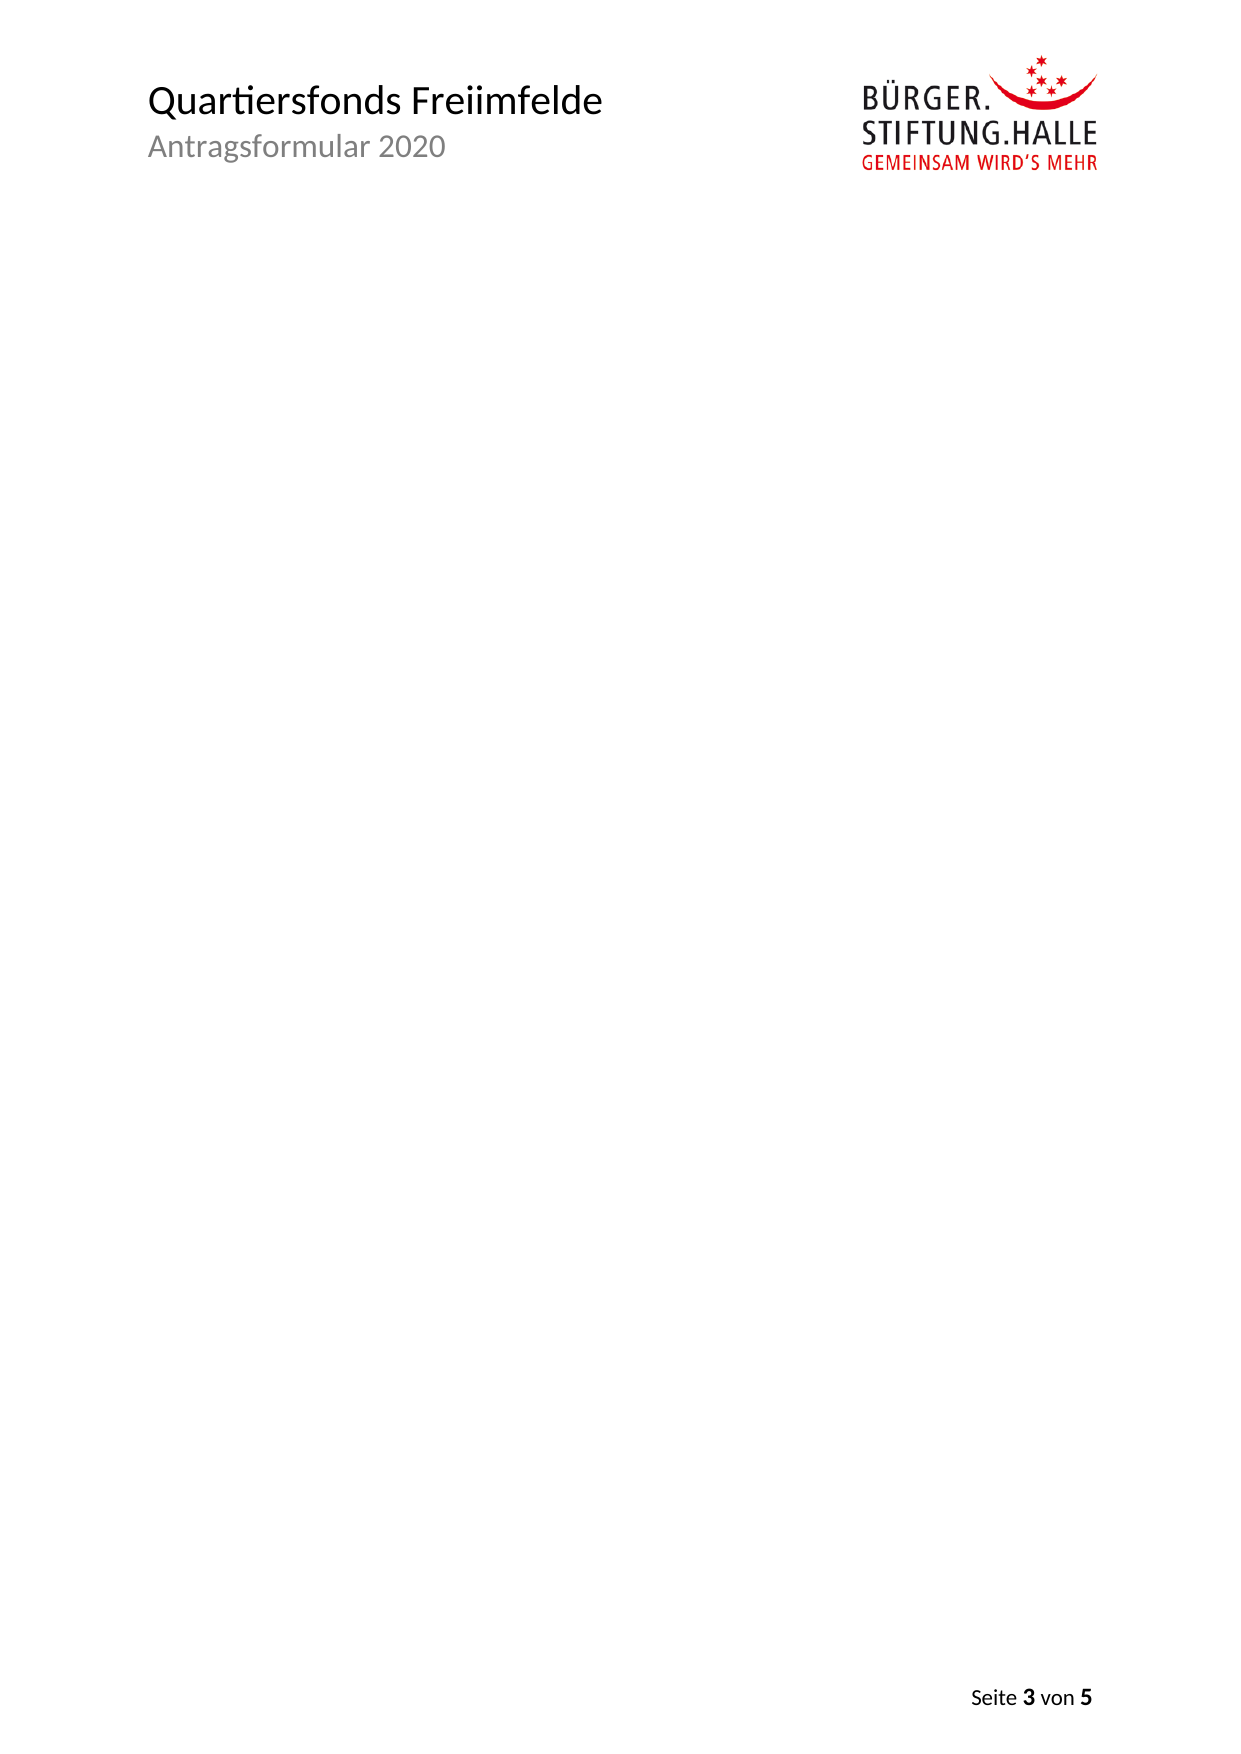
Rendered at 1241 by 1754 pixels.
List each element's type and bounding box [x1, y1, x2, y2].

picture [860, 53, 1099, 171]
